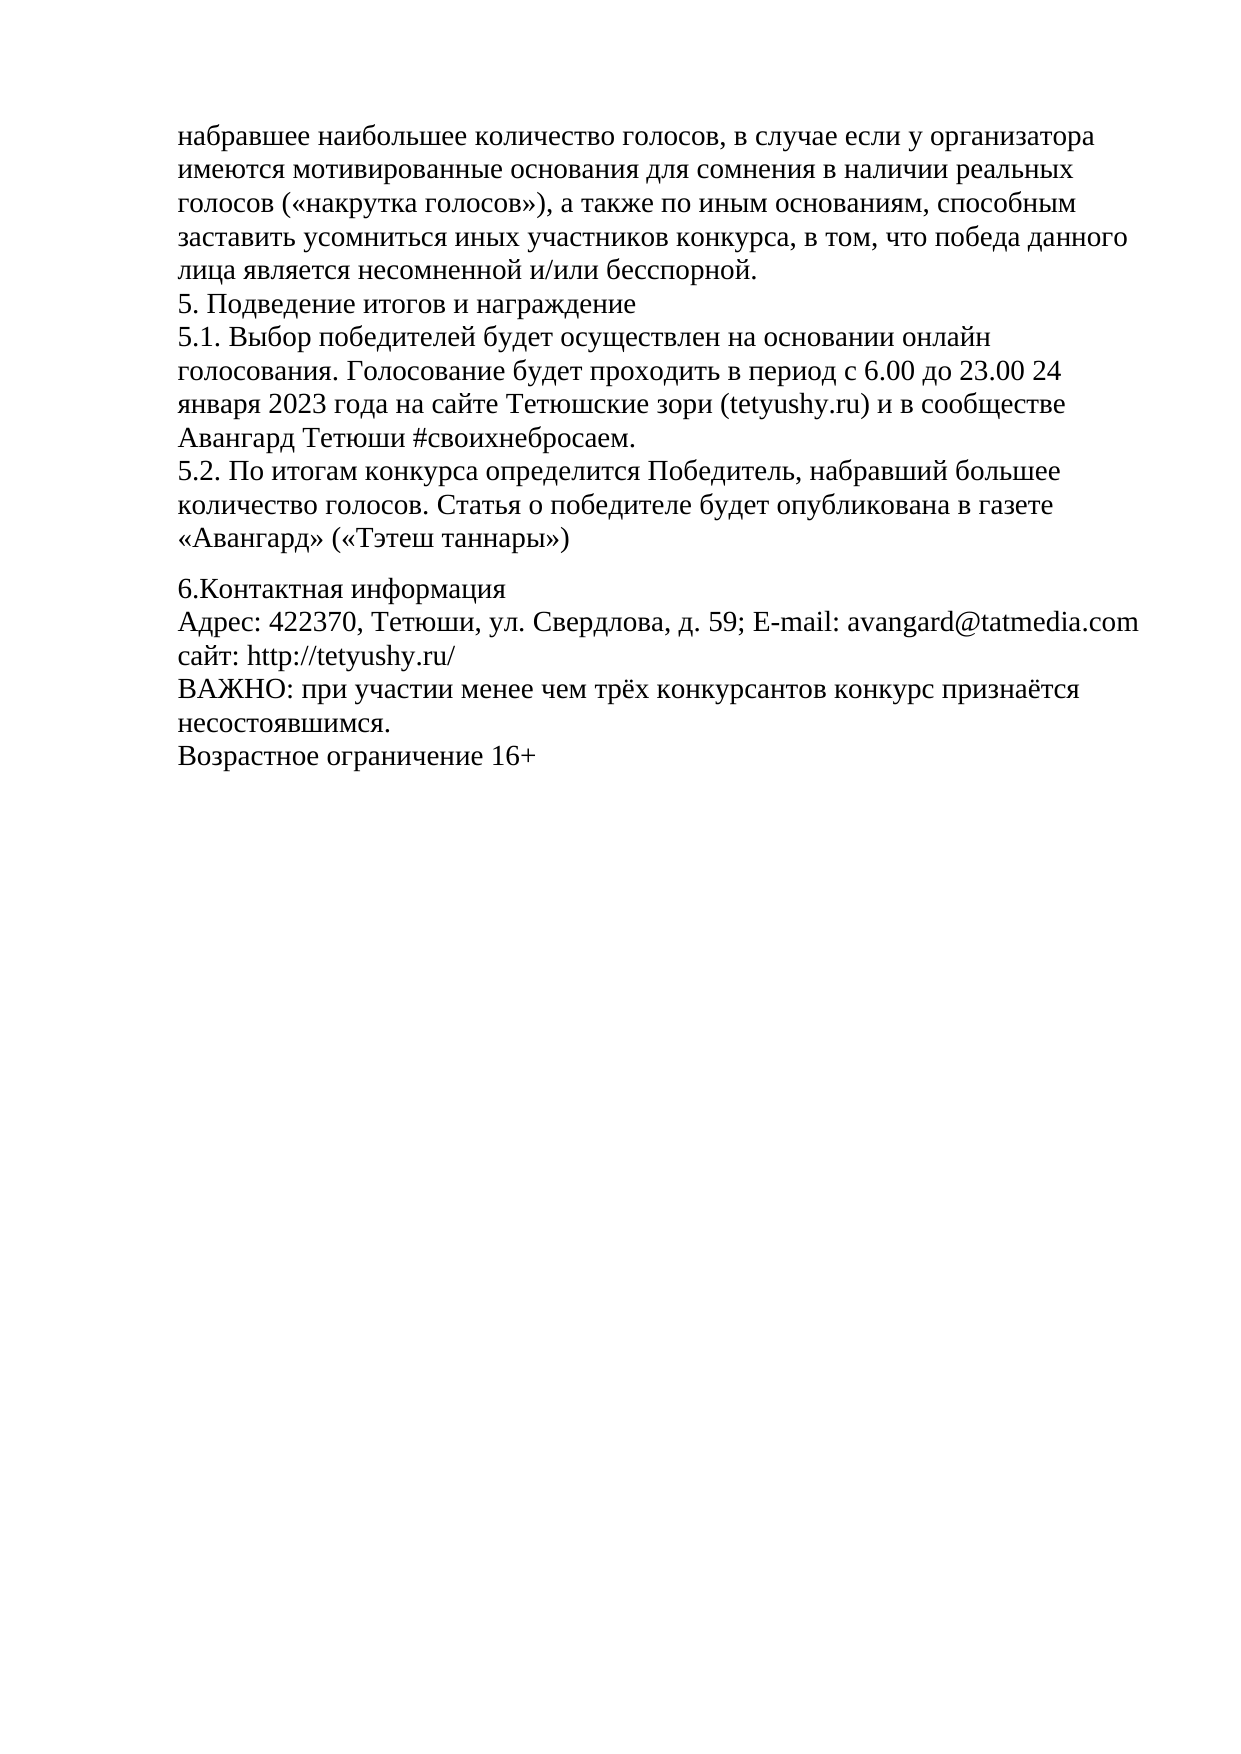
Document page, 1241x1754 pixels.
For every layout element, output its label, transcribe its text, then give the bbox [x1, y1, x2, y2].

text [177, 118, 1152, 554]
text 6.Контактная информация Адрес: 422370, Тетюши, ул. Свердлова, д. 59; E-mail: avangard@tatmedia.com сайт: http://tetyushy.ru/ ВАЖНО: при участии менее чем трёх конкурсантов конкурс признаётся несостоявшимся. Возрастное ограничение 16+ [177, 571, 1152, 772]
